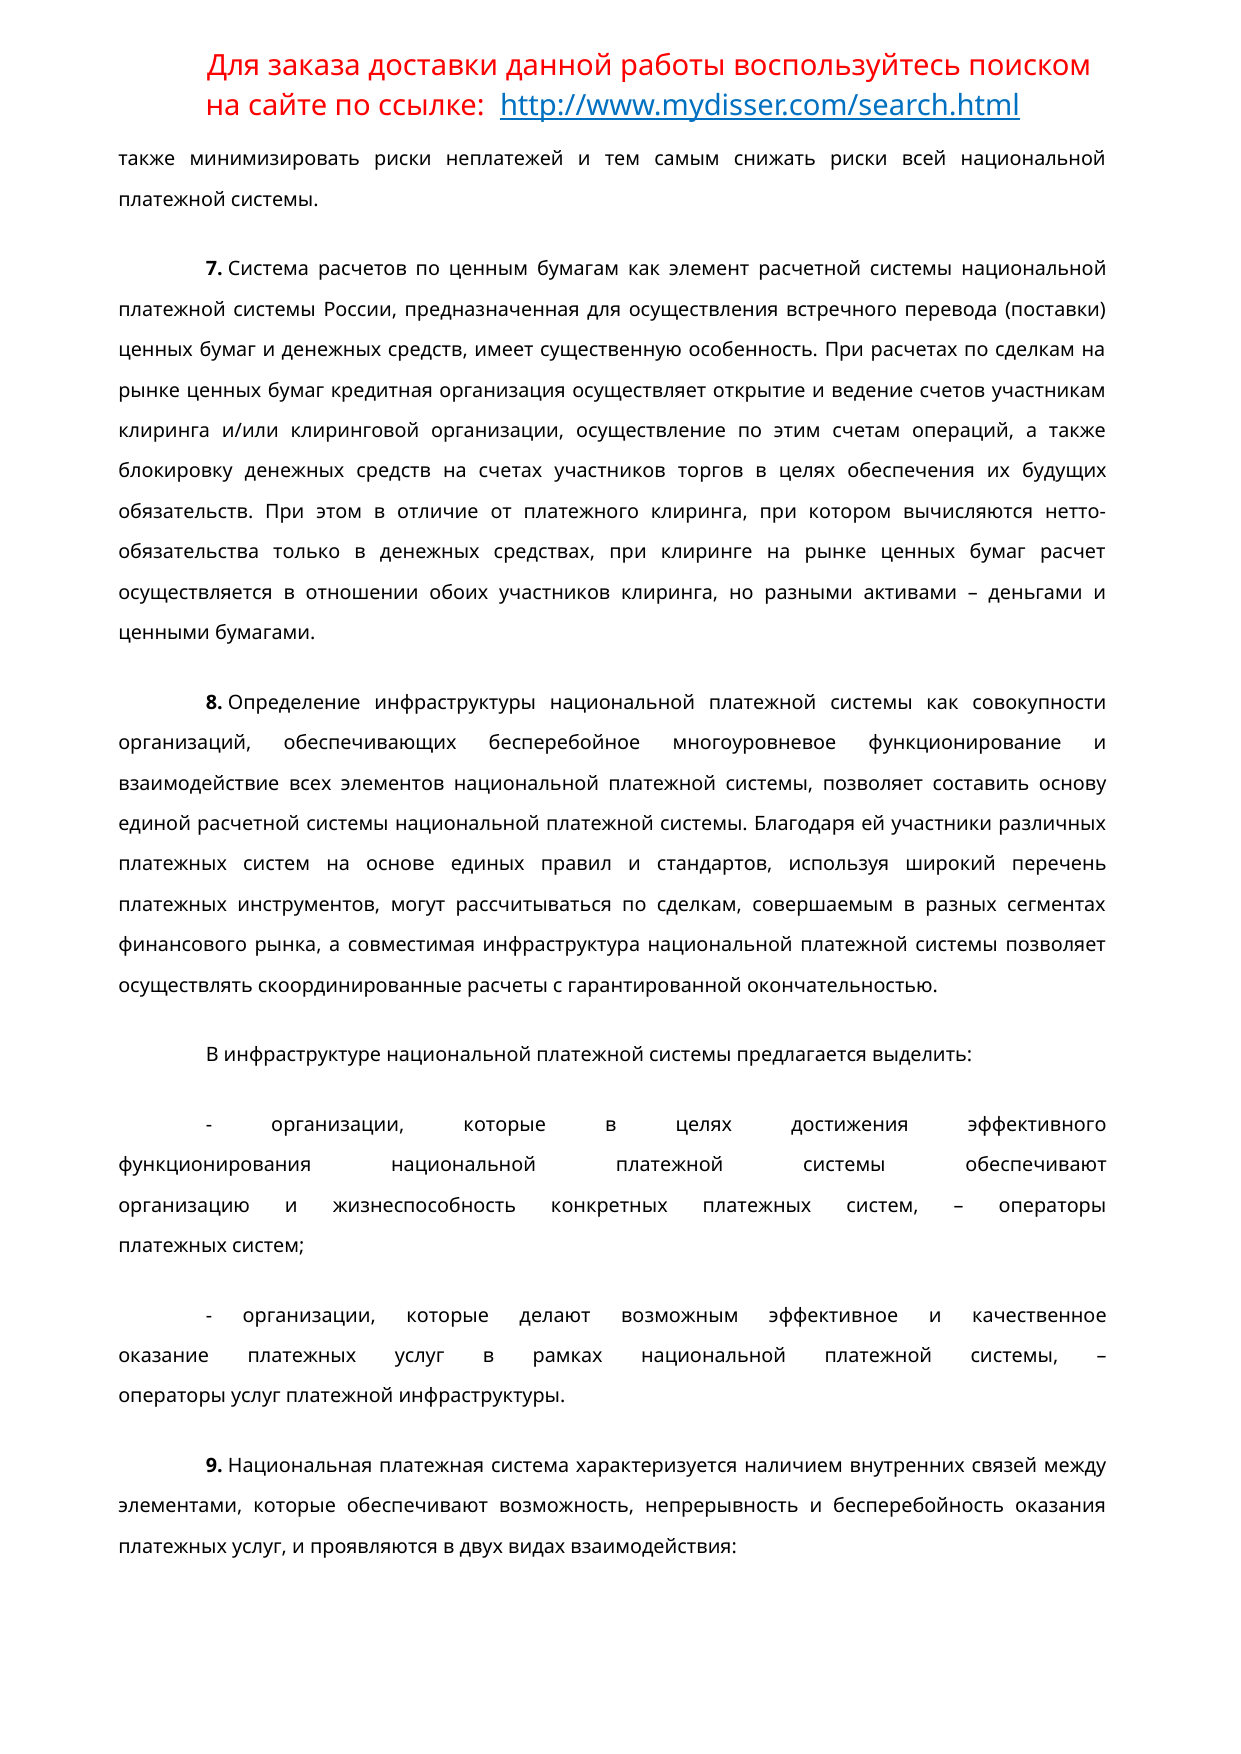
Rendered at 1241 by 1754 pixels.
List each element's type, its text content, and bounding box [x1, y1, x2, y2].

text В инфраструктуре национальной платежной системы предлагается выделить: [118, 1040, 1107, 1067]
text 9. Национальная платежная система характеризуется наличием внутренних связей между элементами, которые обеспечивают возможность, непрерывность и бесперебойность оказания платежных услуг, и проявляются в двух видах взаимодействия: [118, 1451, 1107, 1559]
text - организации, которые делают возможным эффективное и качественное оказание платежных услуг в рамках национальной платежной системы, – операторы услуг платежной инфраструктуры. [118, 1301, 1107, 1409]
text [118, 144, 1107, 212]
text 7. Система расчетов по ценным бумагам как элемент расчетной системы национальной платежной системы России, предназначенная для осуществления встречного перевода (поставки) ценных бумаг и денежных средств, имеет существенную особенность. При расчетах по сделкам на рынке ценных бумаг кредитная организация осуществляет открытие и ведение счетов участникам клиринга и/или клиринговой организации, осуществление по этим счетам операций, а также блокировку денежных средств на счетах участников торгов в целях обеспечения их будущих обязательств. При этом в отличие от платежного клиринга, при котором вычисляются нетто-обязательства только в денежных средствах, при клиринге на рынке ценных бумаг расчет осуществляется в отношении обоих участников клиринга, но разными активами – деньгами и ценными бумагами. [118, 254, 1107, 645]
text - организации, которые в целях достижения эффективного функционирования национальной платежной системы обеспечивают организацию и жизнеспособность конкретных платежных систем, – операторы платежных систем; [118, 1110, 1107, 1258]
text 8. Определение инфраструктуры национальной платежной системы как совокупности организаций, обеспечивающих бесперебойное многоуровневое функционирование и взаимодействие всех элементов национальной платежной системы, позволяет составить основу единой расчетной системы национальной платежной системы. Благодаря ей участники различных платежных систем на основе единых правил и стандартов, используя широкий перечень платежных инструментов, могут рассчитываться по сделкам, совершаемым в разных сегментах финансового рынка, а совместимая инфраструктура национальной платежной системы позволяет осуществлять скоординированные расчеты с гарантированной окончательностью. [118, 688, 1107, 998]
